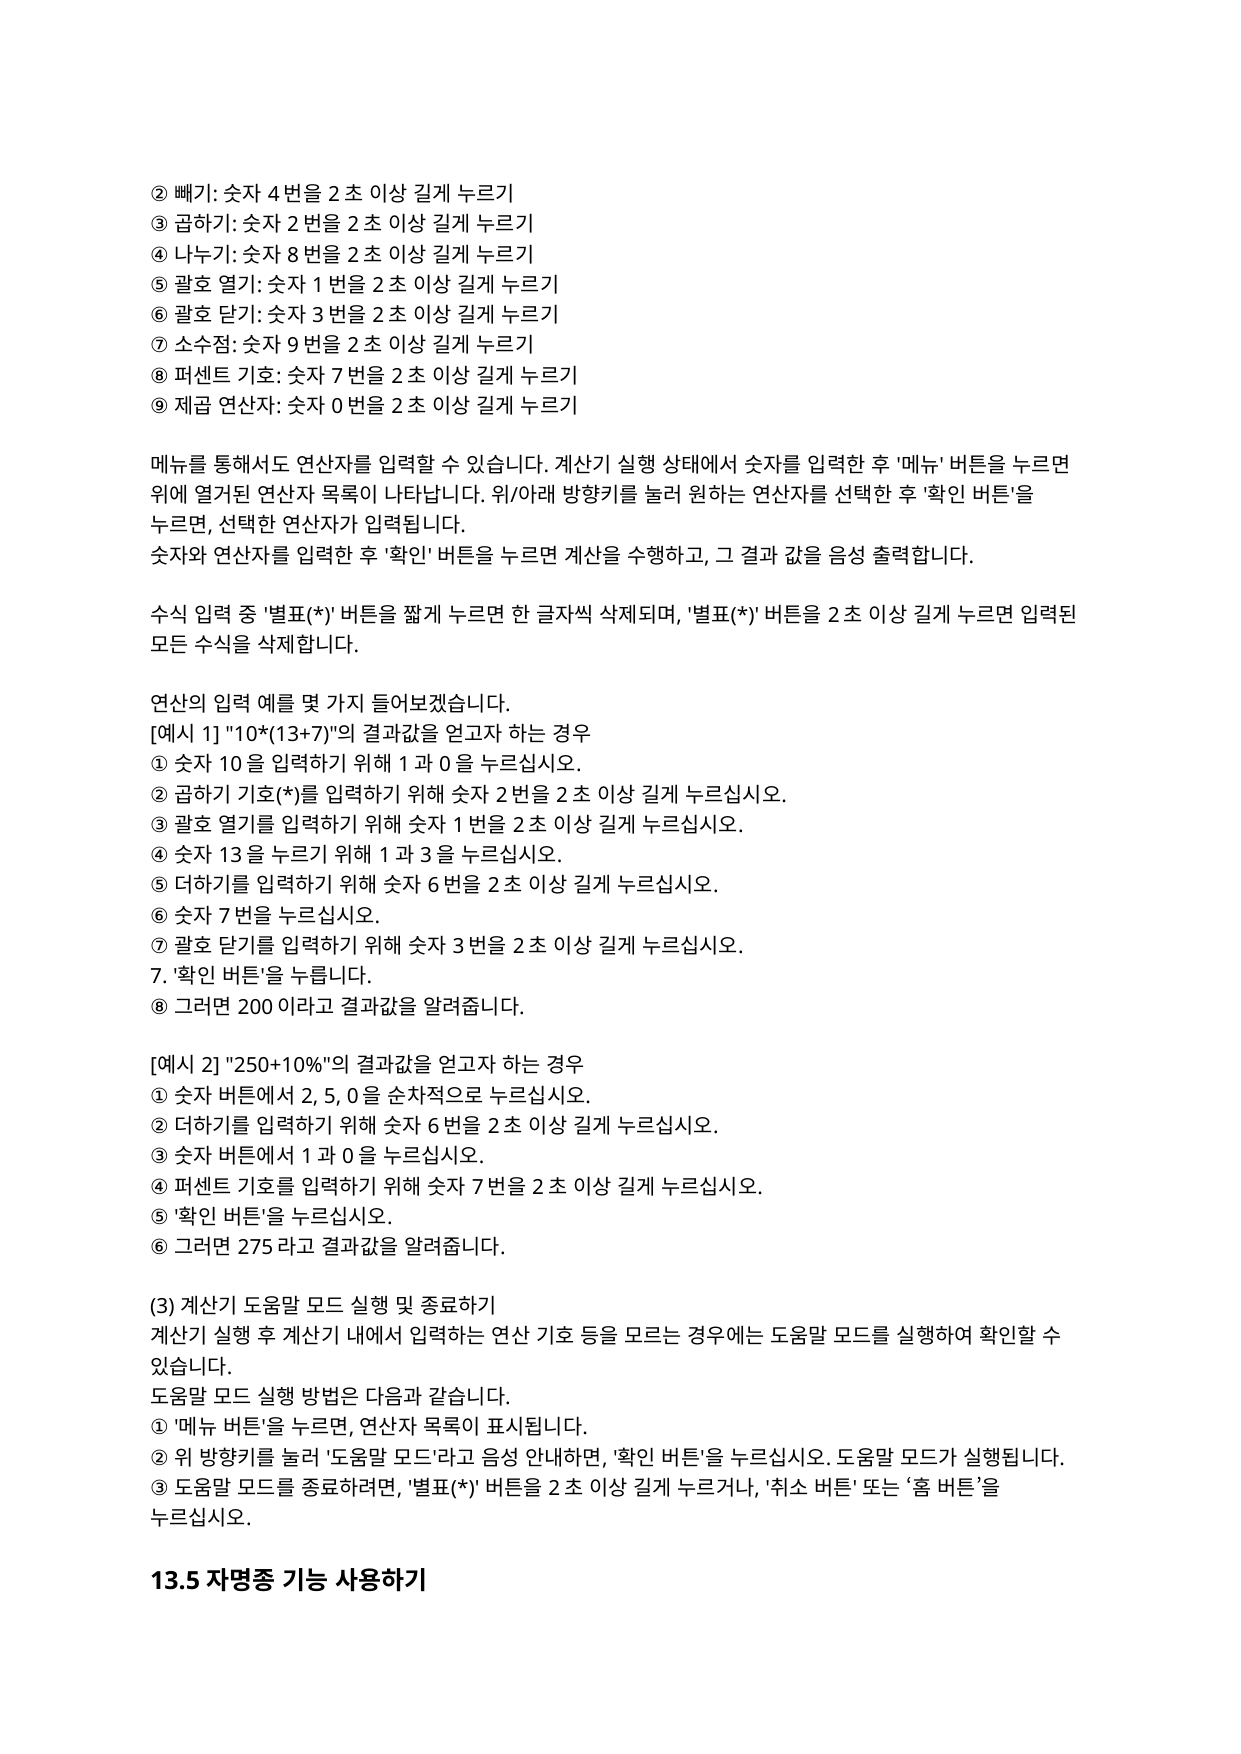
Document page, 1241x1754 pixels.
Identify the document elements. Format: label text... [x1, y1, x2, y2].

text 숫자와 연산자를 입력한 후 '확인' 버튼을 누르면 계산을 수행하고, 그 결과 값을 음성 출력합니다. [150, 539, 1090, 569]
text ② 빼기: 숫자 4번을 2초 이상 길게 누르기 [150, 177, 1090, 207]
text ⑥ 숫자 7번을 누르십시오. [150, 899, 1090, 929]
text ③ 곱하기: 숫자 2번을 2초 이상 길게 누르기 [150, 207, 1090, 238]
text ④ 숫자 13을 누르기 위해 1과 3을 누르십시오. [150, 838, 1090, 869]
text 수식 입력 중 '별표(*)' 버튼을 짧게 누르면 한 글자씩 삭제되며, '별표(*)' 버튼을 2초 이상 길게 누르면 입력된 모든 수식을 삭제합니다. [150, 598, 1090, 658]
text 도움말 모드 실행 방법은 다음과 같습니다. [150, 1380, 1090, 1411]
text 연산의 입력 예를 몇 가지 들어보겠습니다. [150, 687, 1090, 717]
text ② 곱하기 기호(*)를 입력하기 위해 숫자 2번을 2초 이상 길게 누르십시오. [150, 778, 1090, 808]
text ③ 괄호 열기를 입력하기 위해 숫자 1번을 2초 이상 길게 누르십시오. [150, 808, 1090, 838]
text [예시 2] "250+10%"의 결과값을 얻고자 하는 경우 [150, 1049, 1090, 1079]
text 계산기 실행 후 계산기 내에서 입력하는 연산 기호 등을 모르는 경우에는 도움말 모드를 실행하여 확인할 수 있습니다. [150, 1320, 1090, 1380]
subtitle 13.5 자명종 기능 사용하기 [150, 1560, 1090, 1596]
text ② 더하기를 입력하기 위해 숫자 6번을 2초 이상 길게 누르십시오. [150, 1109, 1090, 1140]
text ⑧ 퍼센트 기호: 숫자 7번을 2초 이상 길게 누르기 [150, 359, 1090, 389]
text ⑦ 괄호 닫기를 입력하기 위해 숫자 3번을 2초 이상 길게 누르십시오. [150, 929, 1090, 960]
text [예시 1] "10*(13+7)"의 결과값을 얻고자 하는 경우 [150, 717, 1090, 747]
text ① 숫자 10을 입력하기 위해 1과 0을 누르십시오. [150, 747, 1090, 778]
text ⑥ 그러면 275라고 결과값을 알려줍니다. [150, 1231, 1090, 1261]
text ⑨ 제곱 연산자: 숫자 0번을 2초 이상 길게 누르기 [150, 389, 1090, 420]
text ④ 퍼센트 기호를 입력하기 위해 숫자 7번을 2초 이상 길게 누르십시오. [150, 1170, 1090, 1200]
text (3) 계산기 도움말 모드 실행 및 종료하기 [150, 1289, 1090, 1320]
text ④ 나누기: 숫자 8번을 2초 이상 길게 누르기 [150, 238, 1090, 268]
text ⑤ '확인 버튼'을 누르십시오. [150, 1200, 1090, 1231]
text ③ 도움말 모드를 종료하려면, '별표(*)' 버튼을 2초 이상 길게 누르거나, '취소 버튼' 또는 ‘홈 버튼’을 누르십시오. [150, 1471, 1090, 1532]
text ② 위 방향키를 눌러 '도움말 모드'라고 음성 안내하면, '확인 버튼'을 누르십시오. 도움말 모드가 실행됩니다. [150, 1441, 1090, 1471]
text ⑦ 소수점: 숫자 9번을 2초 이상 길게 누르기 [150, 329, 1090, 359]
text ⑥ 괄호 닫기: 숫자 3번을 2초 이상 길게 누르기 [150, 298, 1090, 329]
text ⑤ 괄호 열기: 숫자 1번을 2초 이상 길게 누르기 [150, 268, 1090, 298]
text ⑤ 더하기를 입력하기 위해 숫자 6번을 2초 이상 길게 누르십시오. [150, 869, 1090, 899]
text ③ 숫자 버튼에서 1과 0을 누르십시오. [150, 1140, 1090, 1170]
text ⑧ 그러면 200이라고 결과값을 알려줍니다. [150, 990, 1090, 1020]
text 메뉴를 통해서도 연산자를 입력할 수 있습니다. 계산기 실행 상태에서 숫자를 입력한 후 '메뉴' 버튼을 누르면 위에 열거된 연산자 목록이 나타납니다. 위/아래 방향키를 눌러 원하는 연산자를 선택한 후 '확인 버튼'을 누르면, 선택한 연산자가 입력됩니다. [150, 448, 1090, 539]
text ① '메뉴 버튼'을 누르면, 연산자 목록이 표시됩니다. [150, 1411, 1090, 1441]
text 7. '확인 버튼'을 누릅니다. [150, 960, 1090, 990]
text ① 숫자 버튼에서 2, 5, 0을 순차적으로 누르십시오. [150, 1079, 1090, 1109]
